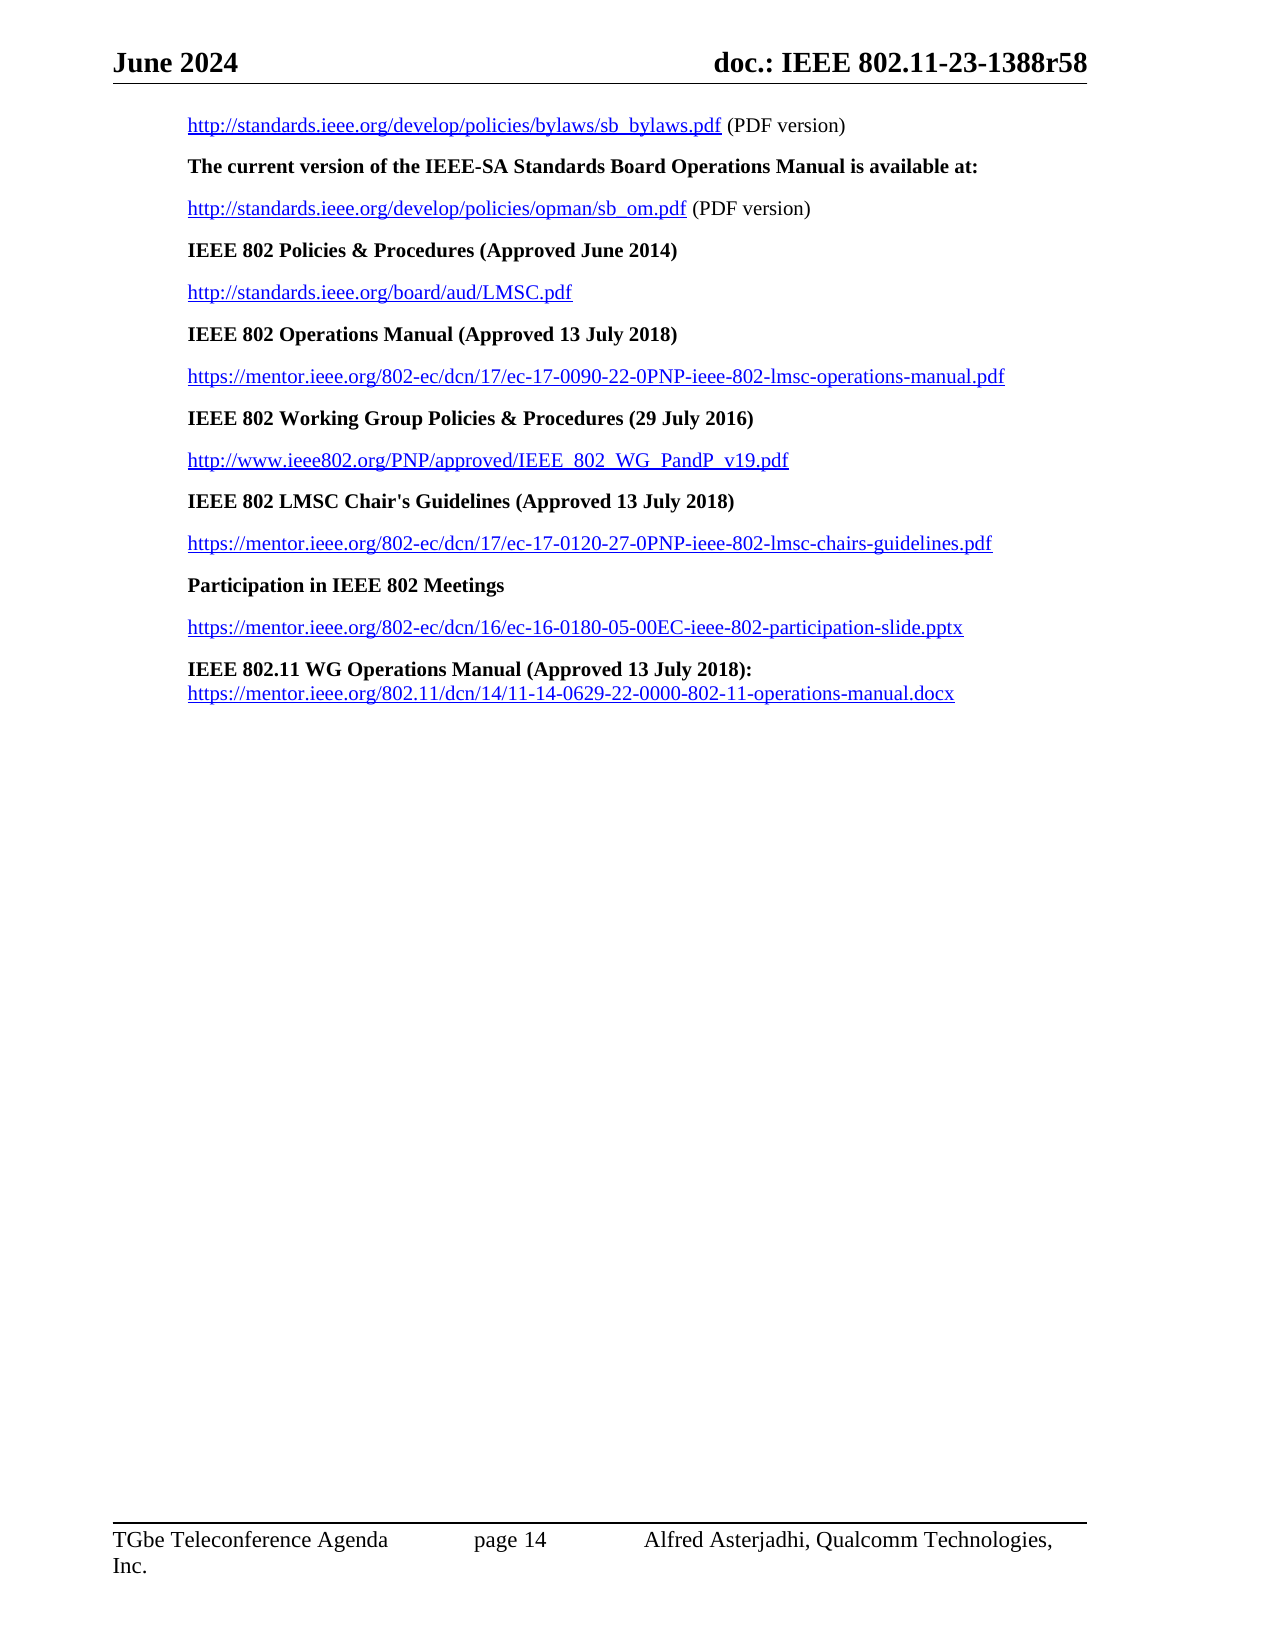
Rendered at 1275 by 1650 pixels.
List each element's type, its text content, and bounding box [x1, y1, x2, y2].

text https://mentor.ieee.org/802-ec/dcn/17/ec-17-0120-27-0PNP-ieee-802-lmsc-chairs-guidelines.pdf [187, 531, 1087, 555]
text http://www.ieee802.org/PNP/approved/IEEE_802_WG_PandP_v19.pdf [187, 447, 1087, 472]
text IEEE 802 Policies & Procedures (Approved June 2014) [187, 238, 1087, 262]
text https://mentor.ieee.org/802-ec/dcn/16/ec-16-0180-05-00EC-ieee-802-participation-slide.pptx [187, 615, 1087, 639]
text https://mentor.ieee.org/802-ec/dcn/17/ec-17-0090-22-0PNP-ieee-802-lmsc-operations-manual.pdf [187, 364, 1087, 388]
text IEEE 802 Working Group Policies & Procedures (29 July 2016) [187, 406, 1087, 430]
text IEEE 802.11 WG Operations Manual (Approved 13 July 2018): [112, 657, 1087, 681]
text http://standards.ieee.org/board/aud/LMSC.pdf [187, 280, 1087, 304]
text http://standards.ieee.org/develop/policies/opman/sb_om.pdf (PDF version) [187, 196, 1087, 220]
text IEEE 802 LMSC Chair's Guidelines (Approved 13 July 2018) [187, 489, 1087, 513]
text The current version of the IEEE-SA Standards Board Operations Manual is available at: [187, 154, 1087, 178]
text https://mentor.ieee.org/802.11/dcn/14/11-14-0629-22-0000-802-11-operations-manual.docx [112, 681, 1087, 705]
text Participation in IEEE 802 Meetings [187, 573, 1087, 597]
text http://standards.ieee.org/develop/policies/bylaws/sb_bylaws.pdf (PDF version) [187, 112, 1087, 137]
text IEEE 802 Operations Manual (Approved 13 July 2018) [187, 322, 1087, 346]
